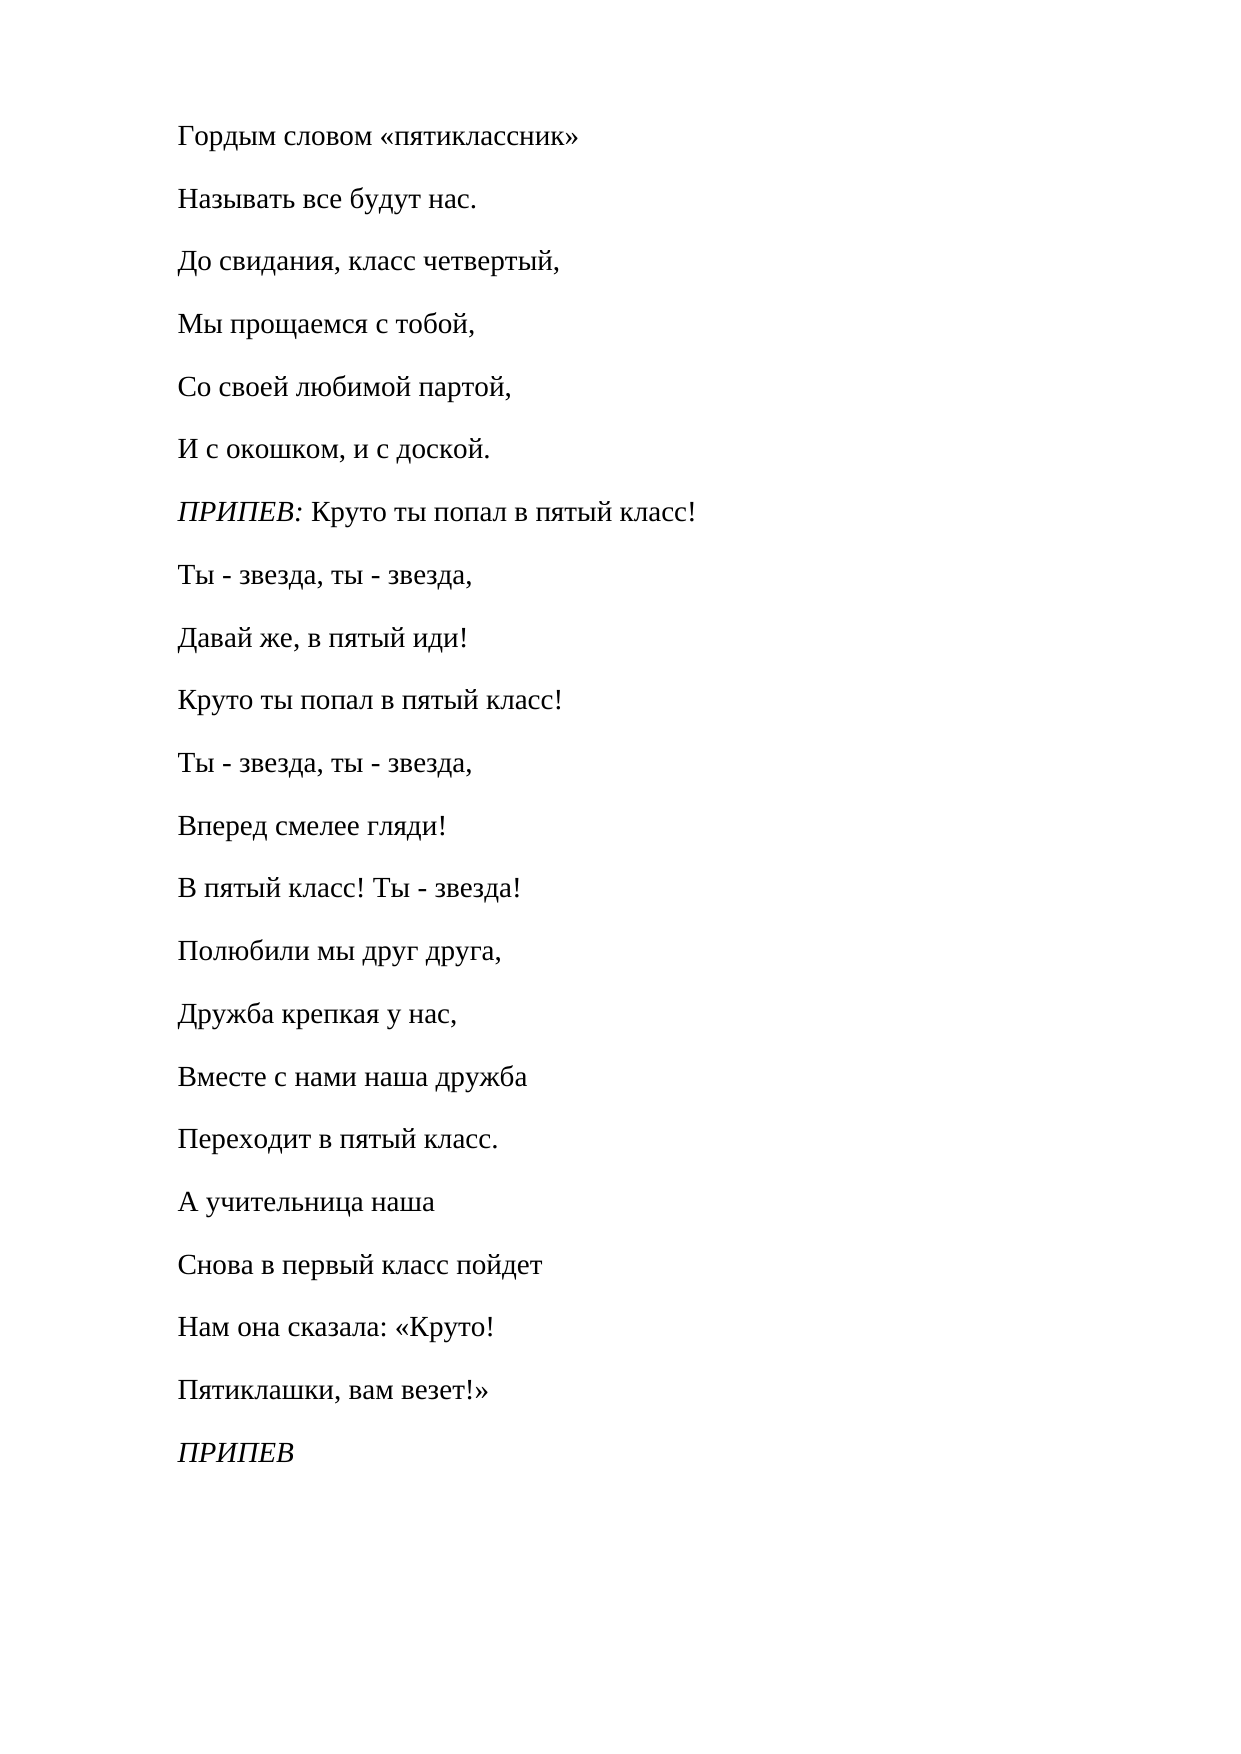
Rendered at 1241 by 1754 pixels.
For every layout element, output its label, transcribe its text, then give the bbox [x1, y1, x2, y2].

text Вперед смелее гляди! [177, 808, 1152, 841]
text Переходит в пятый класс. [177, 1121, 1152, 1155]
text Ты - звезда, ты - звезда, [177, 557, 1152, 591]
text В пятый класс! Ты - звезда! [177, 871, 1152, 904]
text Круто ты попал в пятый класс! [177, 682, 1152, 716]
text Называть все будут нас. [177, 181, 1152, 214]
text Пятиклашки, вам везет!» [177, 1372, 1152, 1406]
text Дружба крепкая у нас, [177, 996, 1152, 1029]
text Давай же, в пятый иди! [177, 620, 1152, 653]
text И с окошком, и с доской. [177, 432, 1152, 465]
text Мы прощаемся с тобой, [177, 306, 1152, 340]
text А учительница наша [177, 1184, 1152, 1218]
text Нам она сказала: «Круто! [177, 1309, 1152, 1343]
text Полюбили мы друг друга, [177, 933, 1152, 967]
text Ты - звезда, ты - звезда, [177, 745, 1152, 779]
text Вместе с нами наша дружба [177, 1059, 1152, 1092]
text ПРИПЕВ: Круто ты попал в пятый класс! [177, 494, 1152, 528]
text Снова в первый класс пойдет [177, 1247, 1152, 1280]
text Гордым словом «пятиклассник» [177, 118, 1152, 152]
text До свидания, класс четвертый, [177, 243, 1152, 277]
text Со своей любимой партой, [177, 369, 1152, 402]
text ПРИПЕВ [177, 1435, 1152, 1468]
